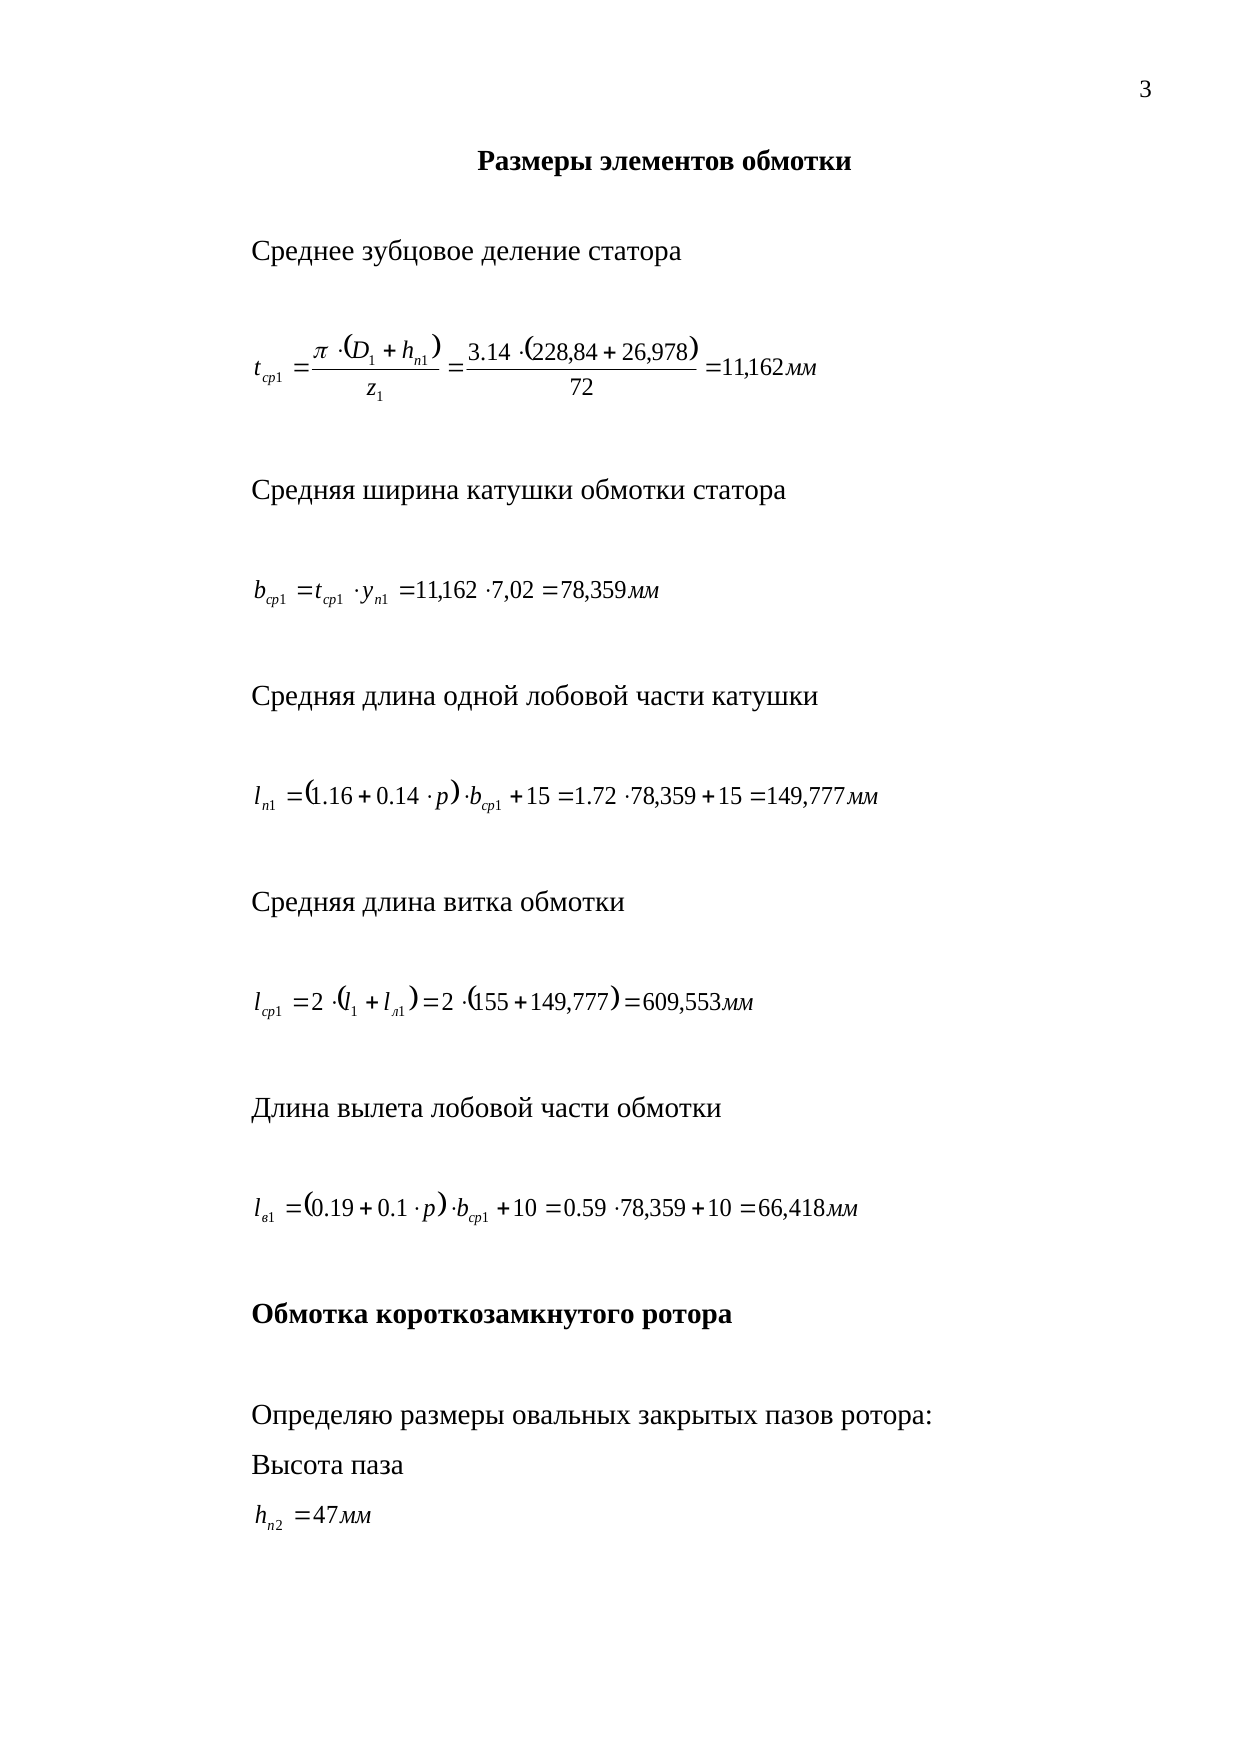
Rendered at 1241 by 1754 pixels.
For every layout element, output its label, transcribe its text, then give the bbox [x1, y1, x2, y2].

subtitle Размеры элементов обмотки [177, 143, 1152, 177]
text Обмотка короткозамкнутого ротора [177, 1296, 1152, 1330]
text Определяю размеры овальных закрытых пазов ротора: [177, 1397, 1152, 1430]
text Средняя длина витка обмотки [177, 884, 1152, 918]
text Средняя ширина катушки обмотки статора [177, 472, 1152, 506]
text Среднее зубцовое деление статора [177, 233, 1152, 267]
text Высота паза [177, 1447, 1152, 1481]
text Длина вылета лобовой части обмотки [177, 1090, 1152, 1124]
text Средняя длина одной лобовой части катушки [177, 678, 1152, 712]
